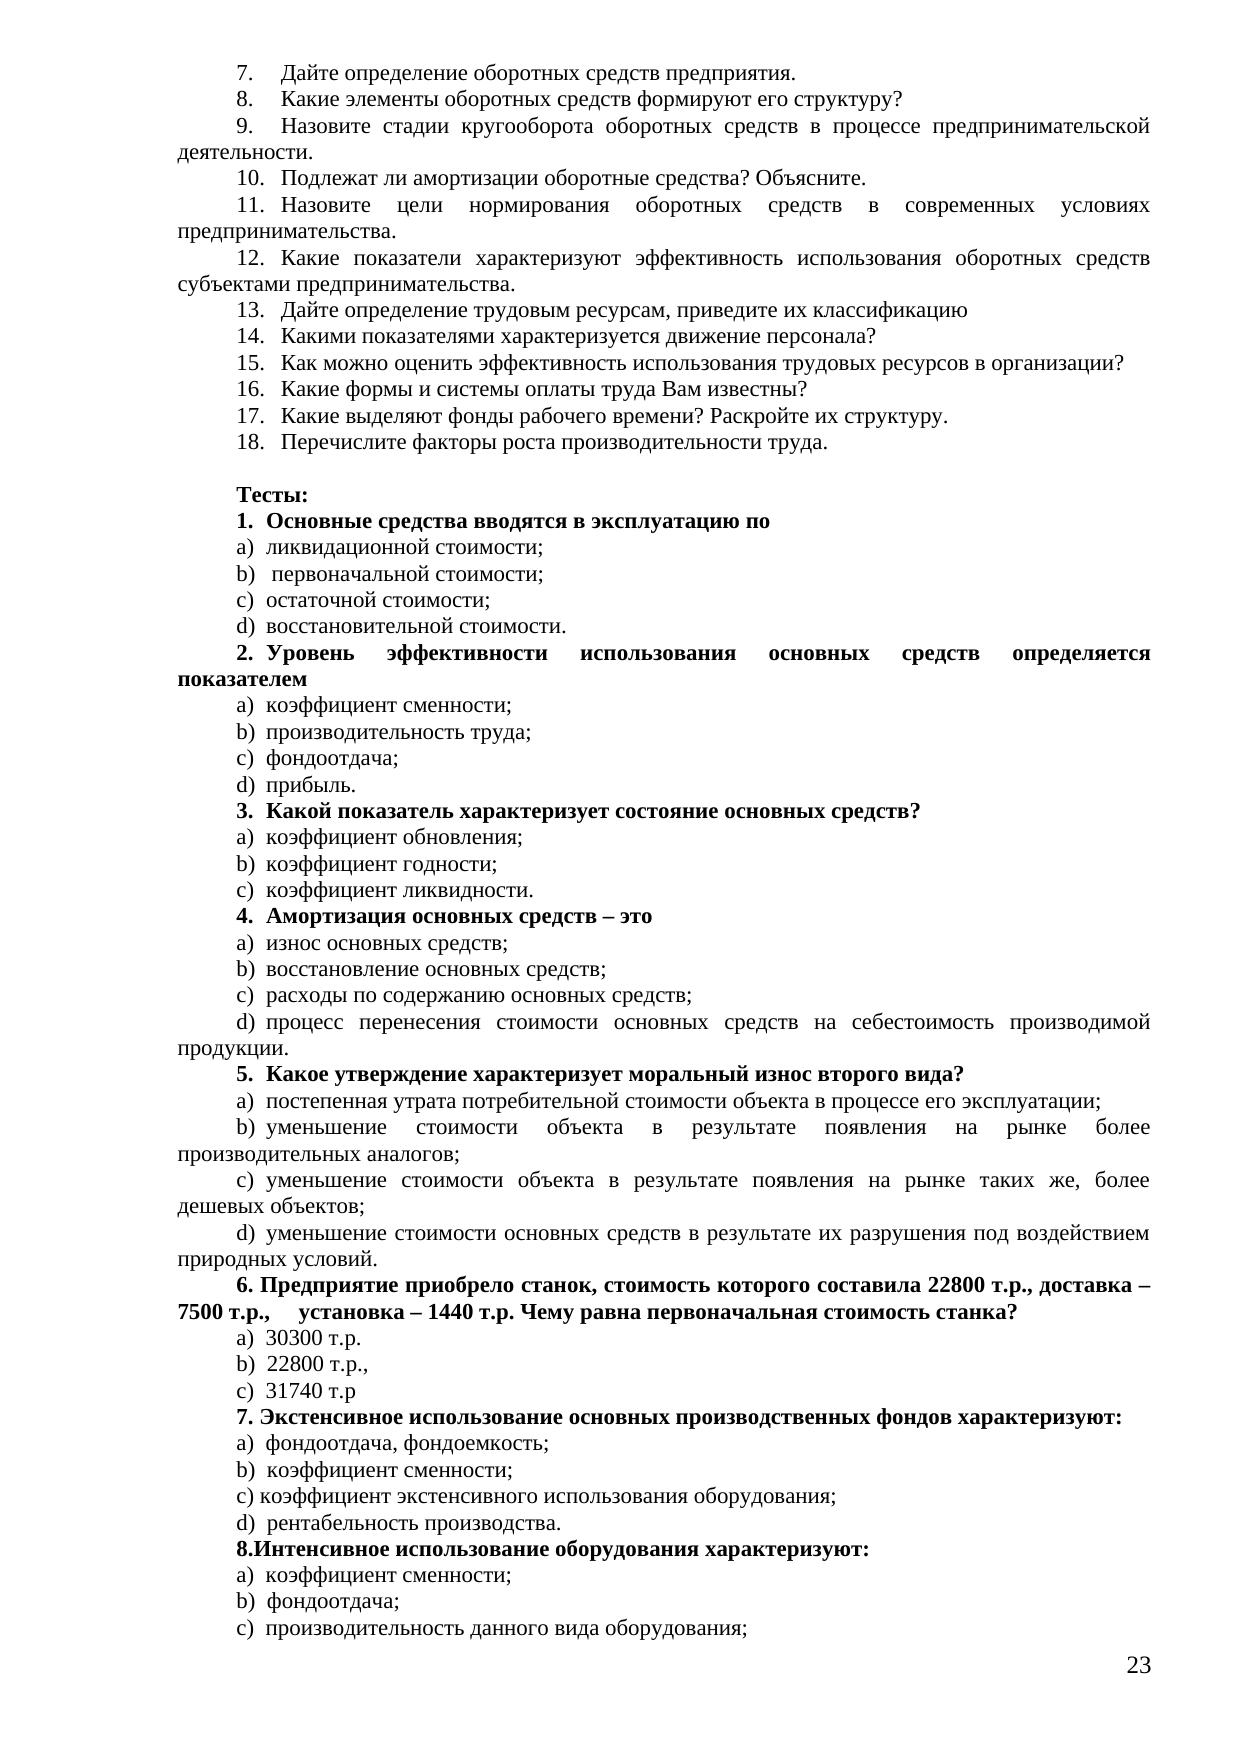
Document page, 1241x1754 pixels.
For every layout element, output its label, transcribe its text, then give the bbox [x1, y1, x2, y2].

text c) 31740 т.р [177, 1377, 1152, 1403]
list Назовите цели нормирования оборотных средств в современных условиях предпринимательства. [177, 191, 1152, 243]
text d) рентабельность производства. [177, 1508, 1152, 1535]
list коэффициент годности; [177, 850, 1152, 876]
text 8.Интенсивное использование оборудования характеризуют: [177, 1535, 1152, 1561]
list фондоотдача; [177, 744, 1152, 771]
list коэффициент ликвидности. [177, 876, 1152, 902]
list Какое утверждение характеризует моральный износ второго вида? [177, 1061, 1152, 1087]
list первоначальной стоимости; [177, 560, 1152, 586]
list ликвидационной стоимости; [177, 533, 1152, 560]
list уменьшение стоимости объекта в результате появления на рынке таких же, более дешевых объектов; [177, 1166, 1152, 1219]
list постепенная утрата потребительной стоимости объекта в процессе его эксплуатации; [177, 1087, 1152, 1113]
list восстановление основных средств; [177, 955, 1152, 981]
text a) фондоотдача, фондоемкость; [177, 1429, 1152, 1456]
list производительность труда; [177, 718, 1152, 744]
list остаточной стоимости; [177, 586, 1152, 612]
list расходы по содержанию основных средств; [177, 981, 1152, 1008]
text Тесты: [177, 481, 1152, 507]
text c) производительность данного вида оборудования; [177, 1614, 1152, 1640]
text b) фондоотдача; [177, 1588, 1152, 1614]
list уменьшение стоимости основных средств в результате их разрушения под воздействием природных условий. [177, 1219, 1152, 1271]
list Перечислите факторы роста производительности труда. [177, 428, 1152, 454]
list Основные средства вводятся в эксплуатацию по [177, 507, 1152, 533]
list Дайте определение трудовым ресурсам, приведите их классификацию [177, 296, 1152, 323]
list Какими показателями характеризуется движение персонала? [177, 323, 1152, 349]
list Какие показатели характеризуют эффективность использования оборотных средств субъектами предпринимательства. [177, 243, 1152, 296]
list Какие элементы оборотных средств формируют его структуру? [177, 85, 1152, 112]
list Подлежат ли амортизации оборотные средства? Объясните. [177, 164, 1152, 191]
list Назовите стадии кругооборота оборотных средств в процессе предпринимательской деятельности. [177, 112, 1152, 164]
text c) коэффициент экстенсивного использования оборудования; [177, 1482, 1152, 1508]
list процесс перенесения стоимости основных средств на себестоимость производимой продукции. [177, 1008, 1152, 1061]
text a) коэффициент сменности; [177, 1561, 1152, 1588]
list восстановительной стоимости. [177, 612, 1152, 639]
text 7. Экстенсивное использование основных производственных фондов характеризуют: [177, 1403, 1152, 1429]
list Как можно оценить эффективность использования трудовых ресурсов в организации? [177, 349, 1152, 375]
text b) коэффициент сменности; [177, 1456, 1152, 1482]
text 6. Предприятие приобрело станок, стоимость которого составила 22800 т.р., доставка – 7500 т.р., установка – 1440 т.р. Чему равна первоначальная стоимость станка? [177, 1271, 1152, 1324]
list коэффициент сменности; [177, 692, 1152, 718]
list Амортизация основных средств – это [177, 902, 1152, 929]
list уменьшение стоимости объекта в результате появления на рынке более производительных аналогов; [177, 1113, 1152, 1166]
list Дайте определение оборотных средств предприятия. [177, 59, 1152, 85]
list Какие выделяют фонды рабочего времени? Раскройте их структуру. [177, 402, 1152, 428]
list Какой показатель характеризует состояние основных средств? [177, 797, 1152, 823]
list прибыль. [177, 771, 1152, 797]
list Уровень эффективности использования основных средств определяется показателем [177, 639, 1152, 692]
list Какие формы и системы оплаты труда Вам известны? [177, 375, 1152, 402]
list износ основных средств; [177, 929, 1152, 955]
text a) 30300 т.р. [177, 1324, 1152, 1350]
text b) 22800 т.р., [177, 1350, 1152, 1377]
list коэффициент обновления; [177, 823, 1152, 850]
